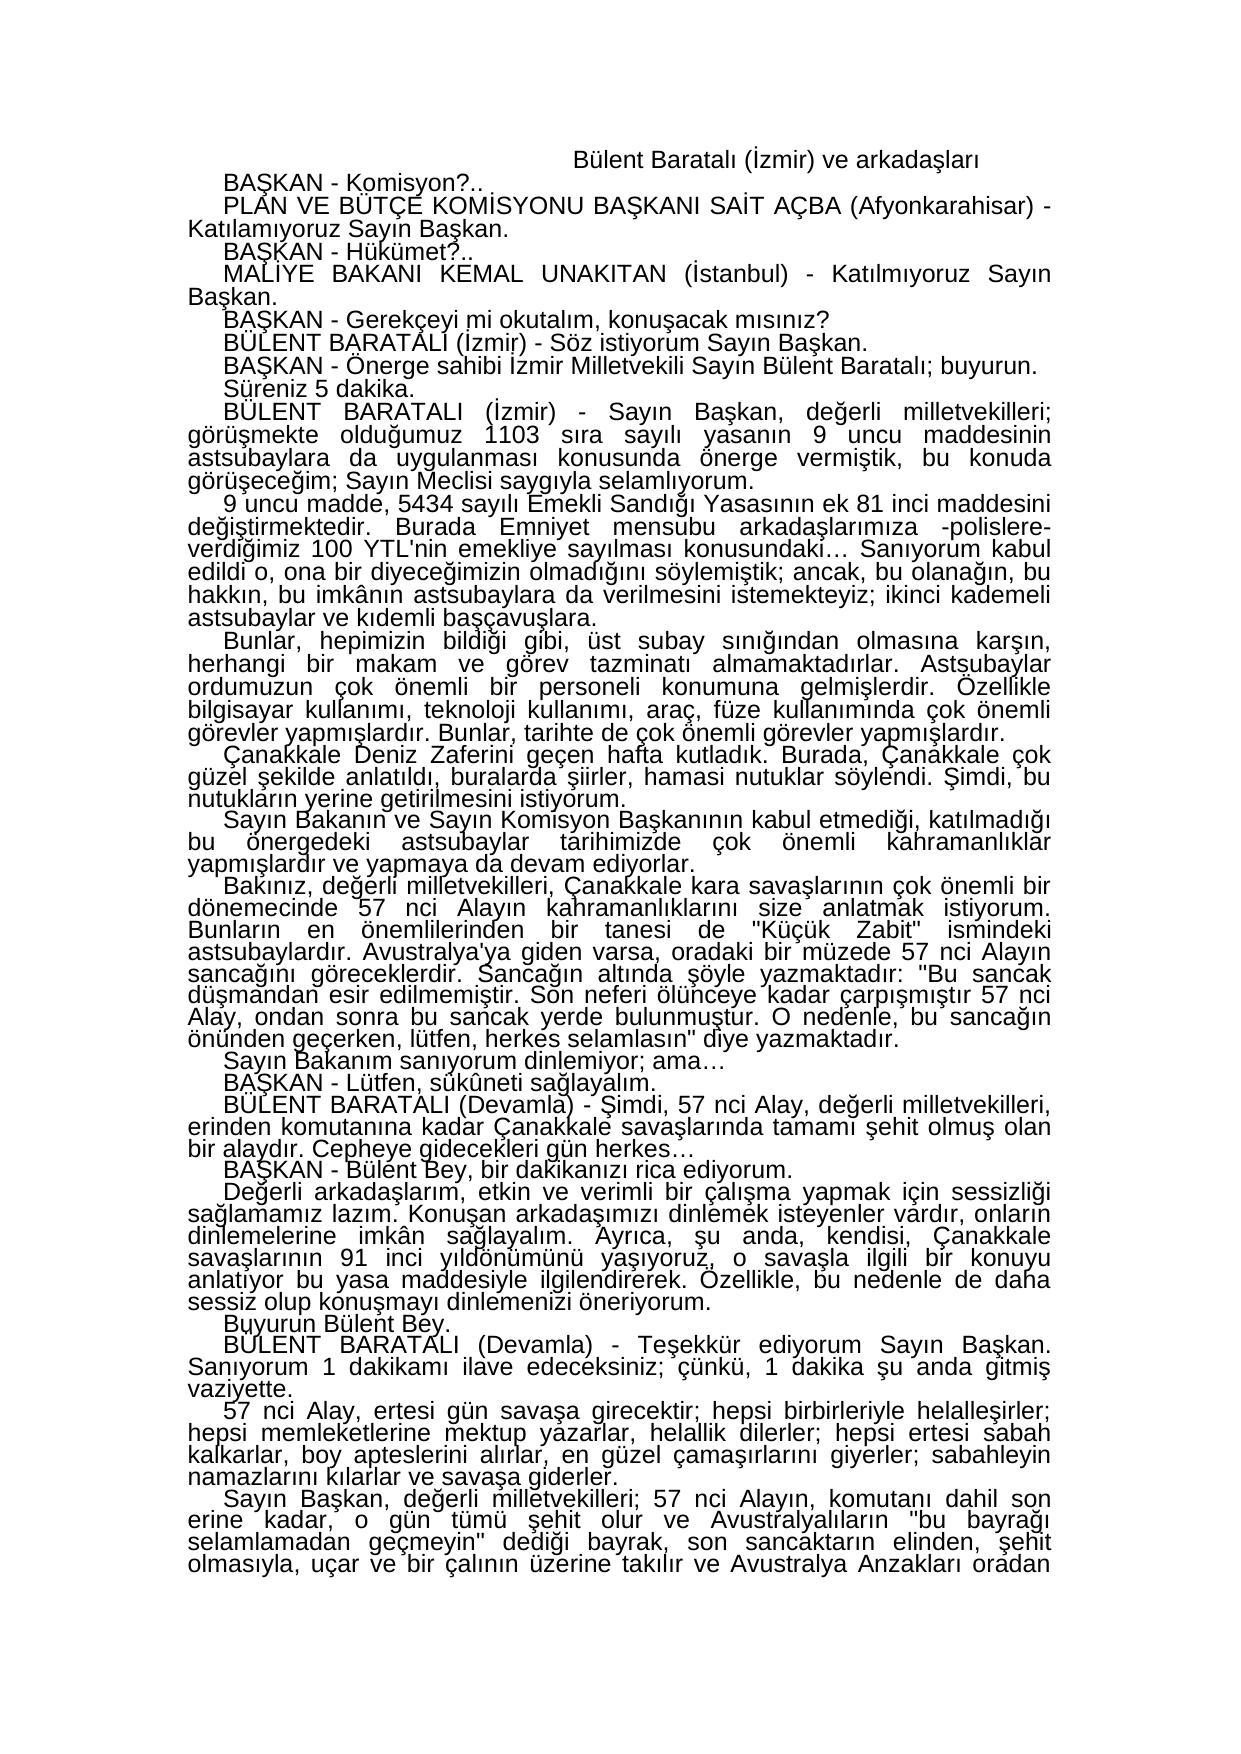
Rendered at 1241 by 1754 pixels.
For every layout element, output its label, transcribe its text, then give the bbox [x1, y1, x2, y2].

text PLAN VE BÜTÇE KOMİSYONU BAŞKANI SAİT AÇBA (Afyonkarahisar) - Katılamıyoruz Sayın Başkan. [187, 196, 1053, 242]
text Bunlar, hepimizin bildiği gibi, üst subay sınığından olmasına karşın, herhangi bir makam ve görev tazminatı almamaktadırlar. Astsubaylar ordumuzun çok önemli bir personeli konumuna gelmişlerdir. Özellikle bilgisayar kullanımı, teknoloji kullanımı, araç, füze kullanımında çok önemli görevler yapmışlardır. Bunlar, tarihte de çok önemli görevler yapmışlardır. [187, 631, 1053, 746]
text Buyurun Bülent Bey. [187, 1314, 1053, 1336]
text BÜLENT BARATALI (İzmir) - Söz istiyorum Sayın Başkan. [521, 333, 1053, 356]
text Bülent Baratalı (İzmir) ve arkadaşları [187, 150, 750, 173]
text BAŞKAN - Önerge sahibi İzmir Milletvekili Sayın Bülent Baratalı; buyurun. [187, 356, 1053, 379]
text BÜLENT BARATALI (İzmir) - Söz istiyorum Sayın Başkan. [187, 333, 461, 356]
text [187, 1489, 1053, 1577]
text BÜLENT BARATALI (Devamla) - Teşekkür ediyorum Sayın Başkan. Sanıyorum 1 dakikamı ilave edeceksiniz; çünkü, 1 dakika şu anda gitmiş vaziyette. [187, 1336, 1053, 1402]
text Bülent Baratalı (İzmir) ve arkadaşları [809, 150, 1053, 173]
text 9 uncu madde, 5434 sayılı Emekli Sandığı Yasasının ek 81 inci maddesini değiştirmektedir. Burada Emniyet mensubu arkadaşlarımıza -polislere- verdiğimiz 100 YTL'nin emekliye sayılması konusundaki… Sanıyorum kabul edildi o, ona bir diyeceğimizin olmadığını söylemiştik; ancak, bu olanağın, bu hakkın, bu imkânın astsubaylara da verilmesini istemekteyiz; ikinci kademeli astsubaylar ve kıdemli başçavuşlara. [187, 494, 1053, 631]
text 57 nci Alay, ertesi gün savaşa girecektir; hepsi birbirleriyle helalleşirler; hepsi memleketlerine mektup yazarlar, helallik dilerler; hepsi ertesi sabah kalkarlar, boy apteslerini alırlar, en güzel çamaşırlarını giyerler; sabahleyin namazlarını kılarlar ve savaşa giderler. [187, 1402, 1053, 1489]
text BÜLENT BARATALI (İzmir) - Sayın Başkan, değerli milletvekilleri; görüşmekte olduğumuz 1103 sıra sayılı yasanın 9 uncu maddesinin astsubaylara da uygulanması konusunda önerge vermiştik, bu konuda görüşeceğim; Sayın Meclisi saygıyla selamlıyorum. [187, 402, 1053, 494]
text BAŞKAN - Hükümet?.. [187, 242, 1053, 264]
text Çanakkale Deniz Zaferini geçen hafta kutladık. Burada, Çanakkale çok güzel şekilde anlatıldı, buralarda şiirler, hamasi nutuklar söylendi. Şimdi, bu nutukların yerine getirilmesini istiyorum. [187, 746, 1053, 811]
text MALİYE BAKANI KEMAL UNAKITAN (İstanbul) - Katılmıyoruz Sayın Başkan. [187, 264, 1053, 310]
text BAŞKAN - Gerekçeyi mi okutalım, konuşacak mısınız? [187, 310, 1053, 333]
text BAŞKAN - Komisyon?.. [187, 173, 1053, 196]
text Sayın Bakanım sanıyorum dinlemiyor; ama… [187, 1052, 1053, 1074]
text BAŞKAN - Lütfen, sükûneti sağlayalım. [260, 1074, 1053, 1096]
text Değerli arkadaşlarım, etkin ve verimli bir çalışma yapmak için sessizliği sağlamamız lazım. Konuşan arkadaşımızı dinlemek isteyenler vardır, onların dinlemelerine imkân sağlayalım. Ayrıca, şu anda, kendisi, Çanakkale savaşlarının 91 inci yıldönümünü yaşıyoruz, o savaşla ilgili bir konuyu anlatıyor bu yasa maddesiyle ilgilendirerek. Özellikle, bu nedenle de daha sessiz olup konuşmayı dinlemenizi öneriyorum. [187, 1183, 1053, 1314]
text BAŞKAN - Bülent Bey, bir dakikanızı rica ediyorum. [260, 1161, 1053, 1183]
text Süreniz 5 dakika. [187, 379, 1053, 402]
text BÜLENT BARATALI (Devamla) - Şimdi, 57 nci Alay, değerli milletvekilleri, erinden komutanına kadar Çanakkale savaşlarında tamamı şehit olmuş olan bir alaydır. Cepheye gidecekleri gün herkes… [187, 1096, 1053, 1161]
text Sayın Bakanın ve Sayın Komisyon Başkanının kabul etmediği, katılmadığı bu önergedeki astsubaylar tarihimizde çok önemli kahramanlıklar yapmışlardır ve yapmaya da devam ediyorlar. [187, 811, 1053, 877]
text Bakınız, değerli milletvekilleri, Çanakkale kara savaşlarının çok önemli bir dönemecinde 57 nci Alayın kahramanlıklarını size anlatmak istiyorum. Bunların en önemlilerinden bir tanesi de "Küçük Zabit" ismindeki astsubaylardır. Avustralya'ya giden varsa, oradaki bir müzede 57 nci Alayın sancağını göreceklerdir. Sancağın altında şöyle yazmaktadır: "Bu sancak düşmandan esir edilmemiştir. Son neferi ölünceye kadar çarpışmıştır 57 nci Alay, ondan sonra bu sancak yerde bulunmuştur. O nedenle, bu sancağın önünden geçerken, lütfen, herkes selamlasın" diye yazmaktadır. [187, 877, 1053, 1052]
